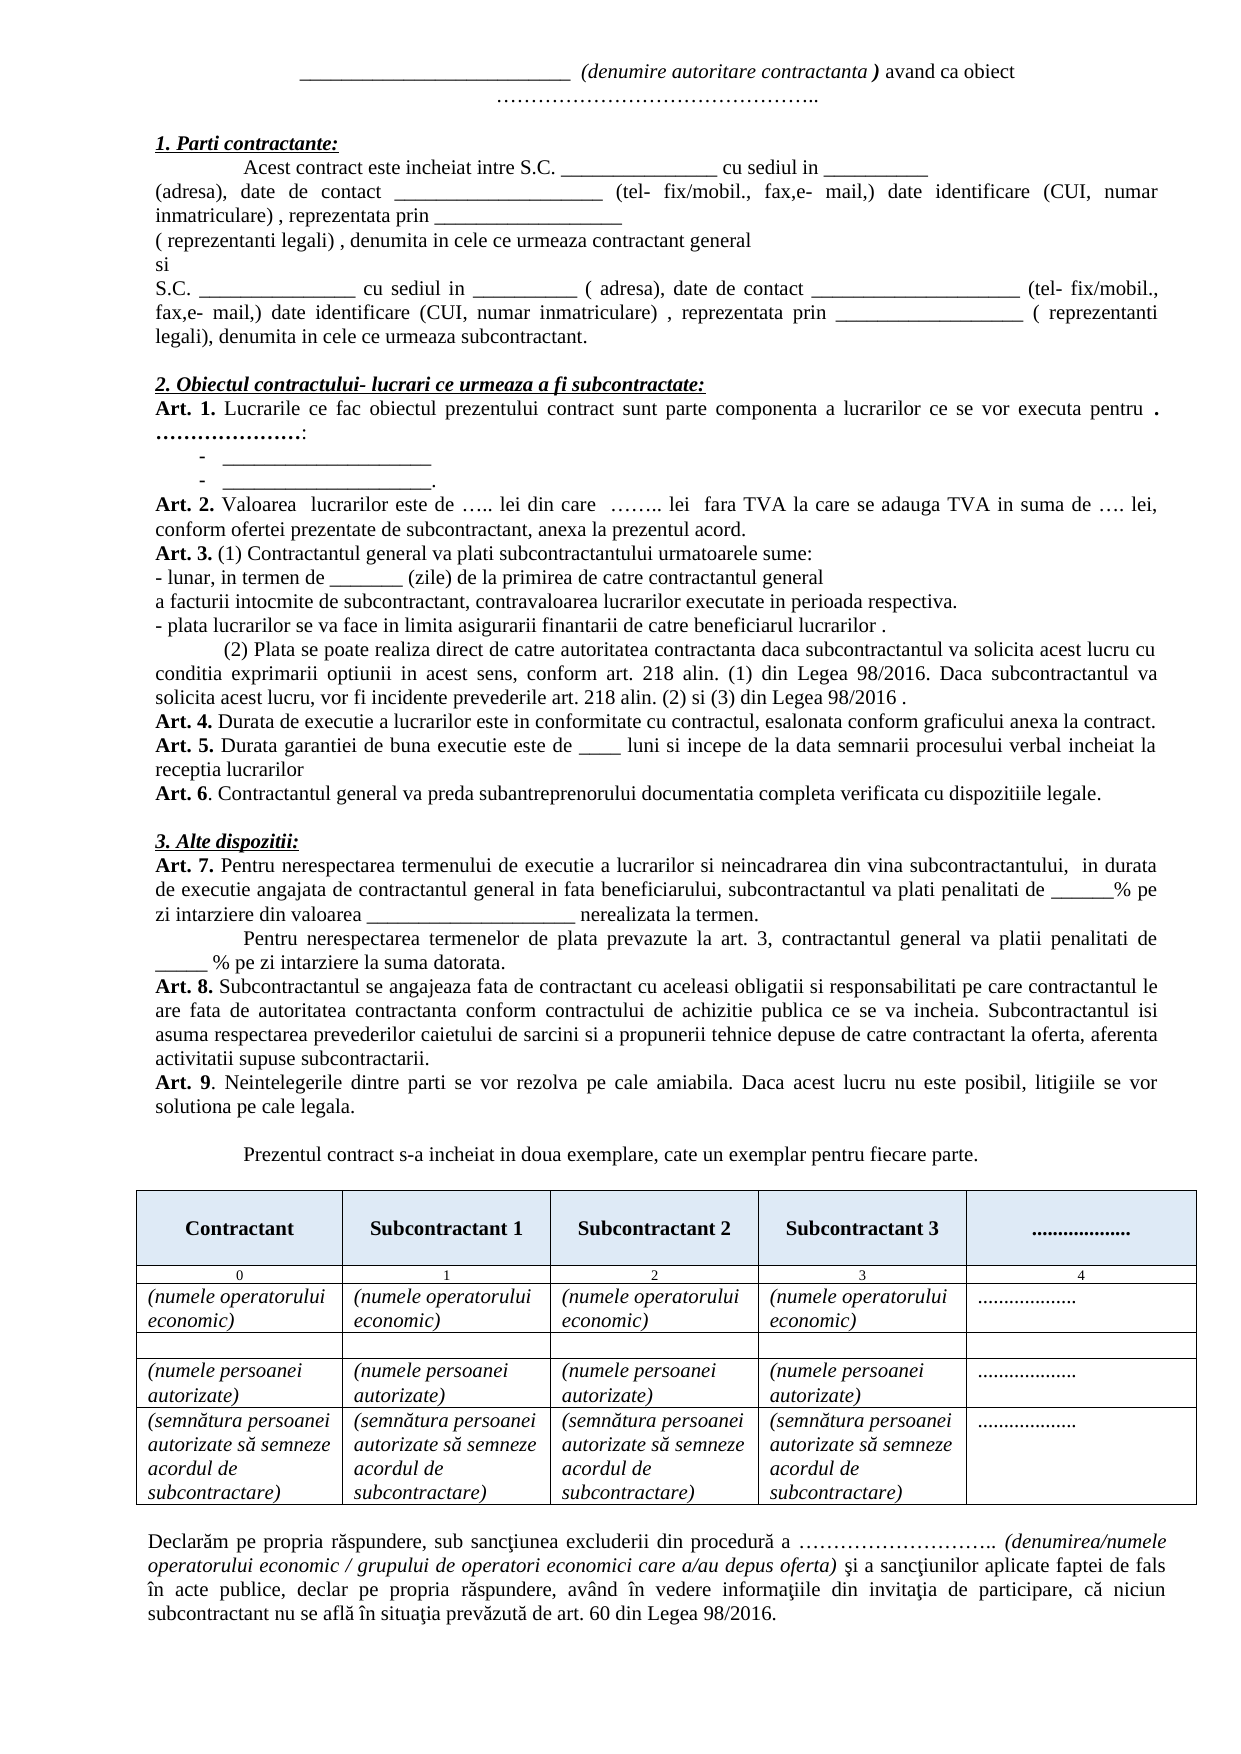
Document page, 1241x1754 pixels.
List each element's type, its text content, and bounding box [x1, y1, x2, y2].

table_cell [551, 1333, 758, 1357]
text 2. Obiectul contractului- lucrari ce urmeaza a fi subcontractate: [155, 372, 1159, 396]
text 1. Parti contractante: [155, 131, 1159, 155]
text - lunar, in termen de _______ (zile) de la primirea de catre contractantul general [155, 564, 1159, 589]
table_cell 4 [967, 1266, 1196, 1283]
table_cell [967, 1333, 1196, 1357]
table_header Subcontractant 3 [759, 1191, 966, 1265]
table_header ................... [967, 1191, 1196, 1265]
table_header Contractant [137, 1191, 342, 1265]
text __________________________ (denumire autoritare contractanta ) avand ca obiect ……………………………………….. [148, 59, 1167, 107]
table_cell 3 [759, 1266, 966, 1283]
table_cell (numele persoanei autorizate) [343, 1359, 550, 1407]
table_cell [137, 1333, 342, 1357]
text Art. 5. Durata garantiei de buna executie este de ____ luni si incepe de la data semnarii procesului verbal incheiat la receptia lucrarilor [155, 733, 1159, 781]
text (2) Plata se poate realiza direct de catre autoritatea contractanta daca subcontractantul va solicita acest lucru cu conditia exprimarii optiunii in acest sens, conform art. 218 alin. (1) din Legea 98/2016. Daca subcontractantul va solicita acest lucru, vor fi incidente prevederile art. 218 alin. (2) si (3) din Legea 98/2016 . [155, 637, 1159, 709]
table_cell (numele operatorului economic) [343, 1284, 550, 1332]
text (adresa), date de contact ____________________ (tel- fix/mobil., fax,e- mail,) date identificare (CUI, numar inmatriculare) , reprezentata prin __________________ [155, 179, 1159, 227]
text S.C. _______________ cu sediul in __________ ( adresa), date de contact ____________________ (tel- fix/mobil., fax,e- mail,) date identificare (CUI, numar inmatriculare) , reprezentata prin __________________ ( reprezentanti legali), denumita in cele ce urmeaza subcontractant. [155, 276, 1159, 348]
table_cell 2 [551, 1266, 758, 1283]
text Art. 1. Lucrarile ce fac obiectul prezentului contract sunt parte componenta a lucrarilor ce se vor executa pentru .…………………: [155, 396, 1159, 444]
table_cell [759, 1333, 966, 1357]
list ____________________. [199, 468, 1159, 492]
table_cell (numele persoanei autorizate) [551, 1359, 758, 1407]
text Prezentul contract s-a incheiat in doua exemplare, cate un exemplar pentru fiecare parte. [155, 1142, 1159, 1166]
table_cell 0 [137, 1266, 342, 1283]
text a facturii intocmite de subcontractant, contravaloarea lucrarilor executate in perioada respectiva. [155, 589, 1159, 613]
table_cell (semnătura persoanei autorizate să semneze acordul de subcontractare) [343, 1408, 550, 1504]
table_cell (numele persoanei autorizate) [137, 1359, 342, 1407]
table_cell ................... [967, 1408, 1196, 1504]
text Pentru nerespectarea termenelor de plata prevazute la art. 3, contractantul general va platii penalitati de _____ % pe zi intarziere la suma datorata. [155, 926, 1159, 974]
table_cell ................... [967, 1359, 1196, 1407]
list ____________________ [199, 444, 1159, 468]
table_cell (numele persoanei autorizate) [759, 1359, 966, 1407]
table_cell (semnătura persoanei autorizate să semneze acordul de subcontractare) [759, 1408, 966, 1504]
text ( reprezentanti legali) , denumita in cele ce urmeaza contractant general [155, 227, 1159, 252]
text 3. Alte dispozitii: [155, 829, 1159, 853]
table_cell ................... [967, 1284, 1196, 1332]
table_cell (numele operatorului economic) [137, 1284, 342, 1332]
table_cell [343, 1333, 550, 1357]
text Art. 2. Valoarea lucrarilor este de ….. lei din care …….. lei fara TVA la care se adauga TVA in suma de …. lei, conform ofertei prezentate de subcontractant, anexa la prezentul acord. [155, 492, 1159, 541]
table_cell (semnătura persoanei autorizate să semneze acordul de subcontractare) [137, 1408, 342, 1504]
text Art. 6. Contractantul general va preda subantreprenorului documentatia completa verificata cu dispozitiile legale. [155, 781, 1159, 805]
text Art. 7. Pentru nerespectarea termenului de executie a lucrarilor si neincadrarea din vina subcontractantului, in durata de executie angajata de contractantul general in fata beneficiarului, subcontractantul va plati penalitati de ______% pe zi intarziere din valoarea ____________________ nerealizata la termen. [155, 853, 1159, 926]
table_header Subcontractant 1 [343, 1191, 550, 1265]
text Acest contract este incheiat intre S.C. _______________ cu sediul in __________ [155, 155, 1159, 179]
text Art. 4. Durata de executie a lucrarilor este in conformitate cu contractul, esalonata conform graficului anexa la contract. [155, 709, 1159, 733]
table_cell (numele operatorului economic) [759, 1284, 966, 1332]
text Art. 3. (1) Contractantul general va plati subcontractantului urmatoarele sume: [155, 541, 1159, 564]
text Art. 8. Subcontractantul se angajeaza fata de contractant cu aceleasi obligatii si responsabilitati pe care contractantul le are fata de autoritatea contractanta conform contractului de achizitie publica ce se va incheia. Subcontractantul isi asuma respectarea prevederilor caietului de sarcini si a propunerii tehnice depuse de catre contractant la oferta, aferenta activitatii supuse subcontractarii. [155, 974, 1159, 1070]
table_header Subcontractant 2 [551, 1191, 758, 1265]
text si [155, 252, 1159, 276]
text Declarăm pe propria răspundere, sub sancţiunea excluderii din procedură a ……………………….. (denumirea/numele operatorului economic / grupului de operatori economici care a/au depus oferta) şi a sancţiunilor aplicate faptei de fals în acte publice, declar pe propria răspundere, având în vedere informaţiile din invitaţia de participare, că niciun subcontractant nu se află în situaţia prevăzută de art. 60 din Legea 98/2016. [148, 1529, 1167, 1625]
table_cell 1 [343, 1266, 550, 1283]
text - plata lucrarilor se va face in limita asigurarii finantarii de catre beneficiarul lucrarilor . [155, 613, 1159, 637]
table_cell (numele operatorului economic) [551, 1284, 758, 1332]
text Art. 9. Neintelegerile dintre parti se vor rezolva pe cale amiabila. Daca acest lucru nu este posibil, litigiile se vor solutiona pe cale legala. [155, 1070, 1159, 1118]
table_cell (semnătura persoanei autorizate să semneze acordul de subcontractare) [551, 1408, 758, 1504]
